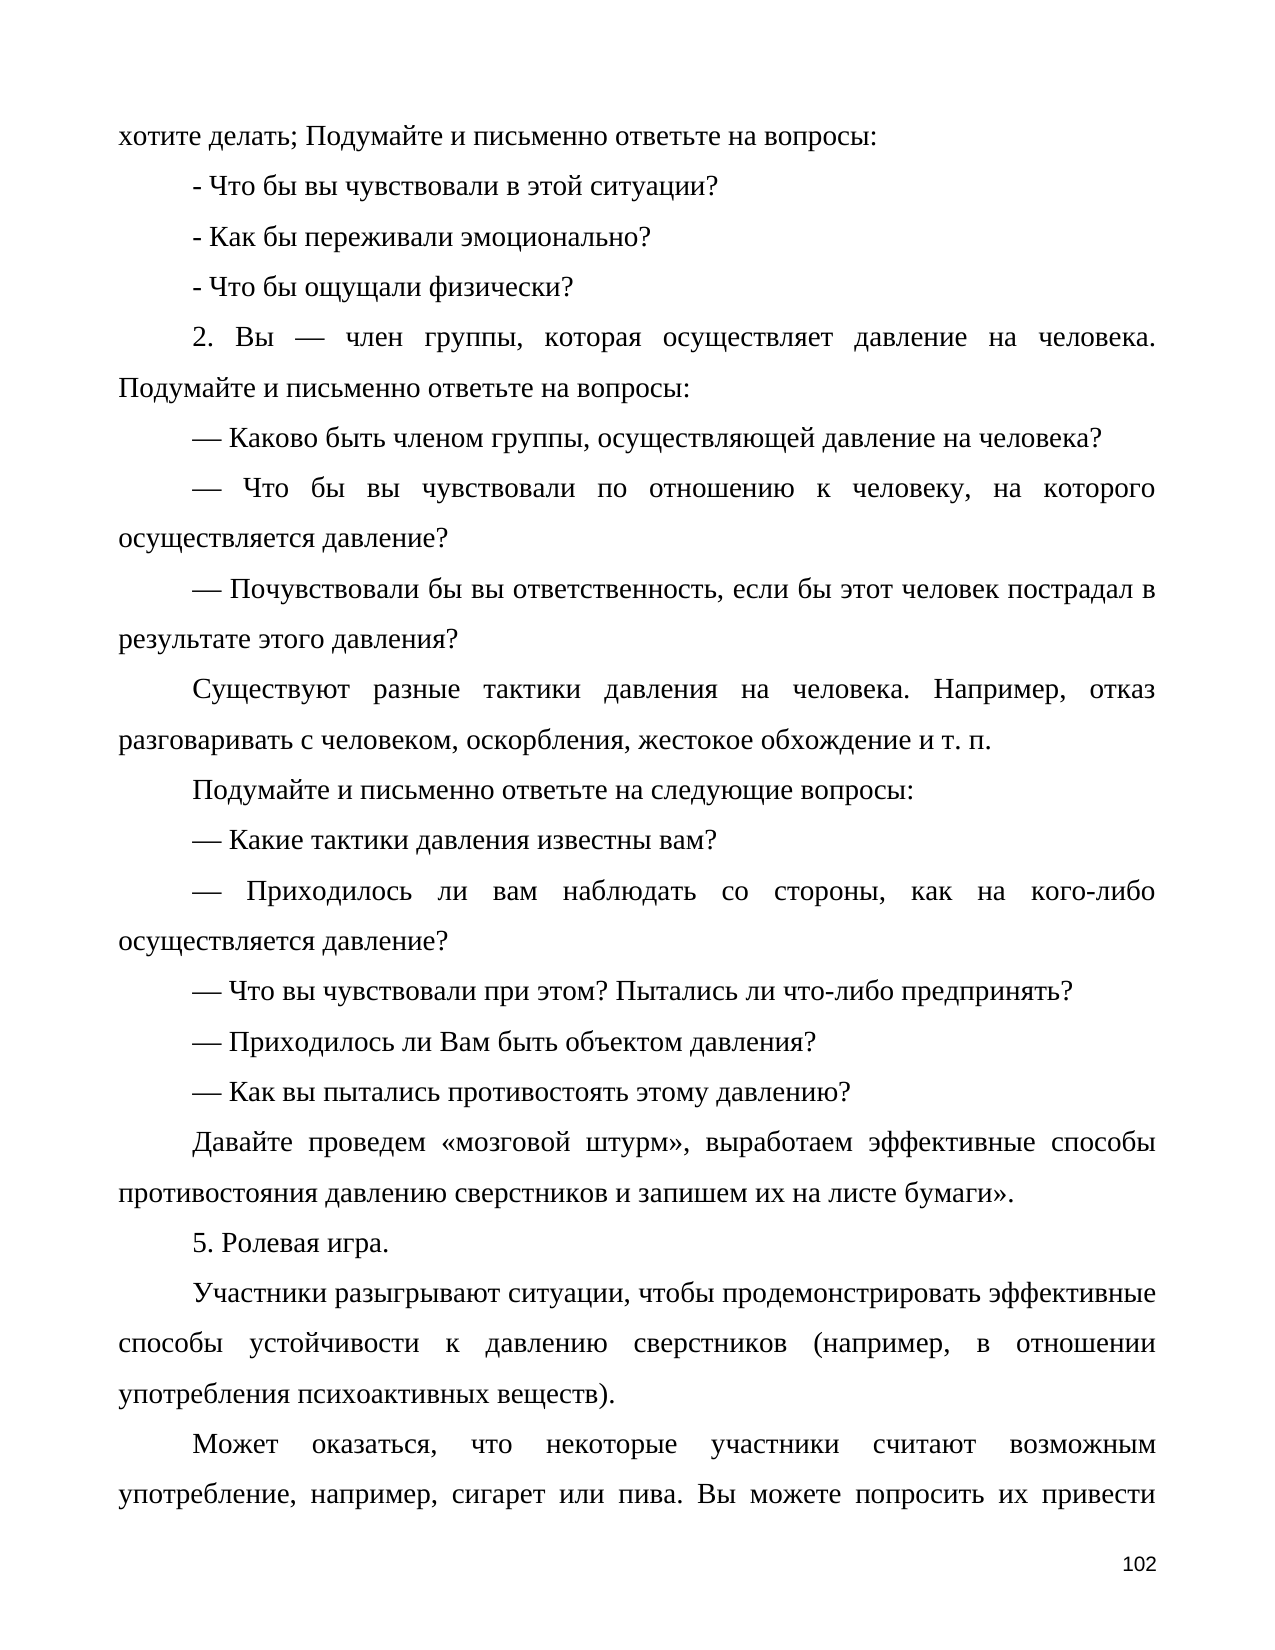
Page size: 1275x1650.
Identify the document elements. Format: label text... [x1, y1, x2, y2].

text 2. Вы — член группы, которая осуществляет давление на человека. Подумайте и письменно ответьте на вопросы: [118, 319, 1157, 403]
text Участники разыгрывают ситуации, чтобы продемонстрировать эффективные способы устойчивости к давлению сверстников (например, в отношении употребления психоактивных веществ). [118, 1275, 1157, 1409]
text — Как вы пытались противостоять этому давлению? [118, 1074, 1157, 1108]
text — Приходилось ли Вам быть объектом давления? [118, 1024, 1157, 1057]
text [118, 118, 1157, 152]
text — Приходилось ли вам наблюдать со стороны, как на кого-либо осуществляется давление? [118, 873, 1157, 957]
text Подумайте и письменно ответьте на следующие вопросы: [118, 772, 1157, 806]
text - Как бы переживали эмоционально? [118, 219, 1157, 252]
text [118, 1426, 1157, 1510]
text Давайте проведем «мозговой штурм», выработаем эффективные способы противостояния давлению сверстников и запишем их на листе бумаги». [118, 1124, 1157, 1208]
text — Почувствовали бы вы ответственность, если бы этот человек пострадал в результате этого давления? [118, 571, 1157, 655]
text 5. Ролевая игра. [118, 1225, 1157, 1258]
text — Какие тактики давления известны вам? [118, 822, 1157, 856]
text - Что бы вы чувствовали в этой ситуации? [118, 168, 1157, 202]
text — Что вы чувствовали при этом? Пытались ли что-либо предпринять? [118, 973, 1157, 1007]
text Существуют разные тактики давления на человека. Например, отказ разговаривать с человеком, оскорбления, жестокое обхождение и т. п. [118, 672, 1157, 755]
text — Что бы вы чувствовали по отношению к человеку, на которого осуществляется давление? [118, 470, 1157, 554]
text - Что бы ощущали физически? [118, 269, 1157, 303]
text — Каково быть членом группы, осуществляющей давление на человека? [118, 420, 1157, 453]
